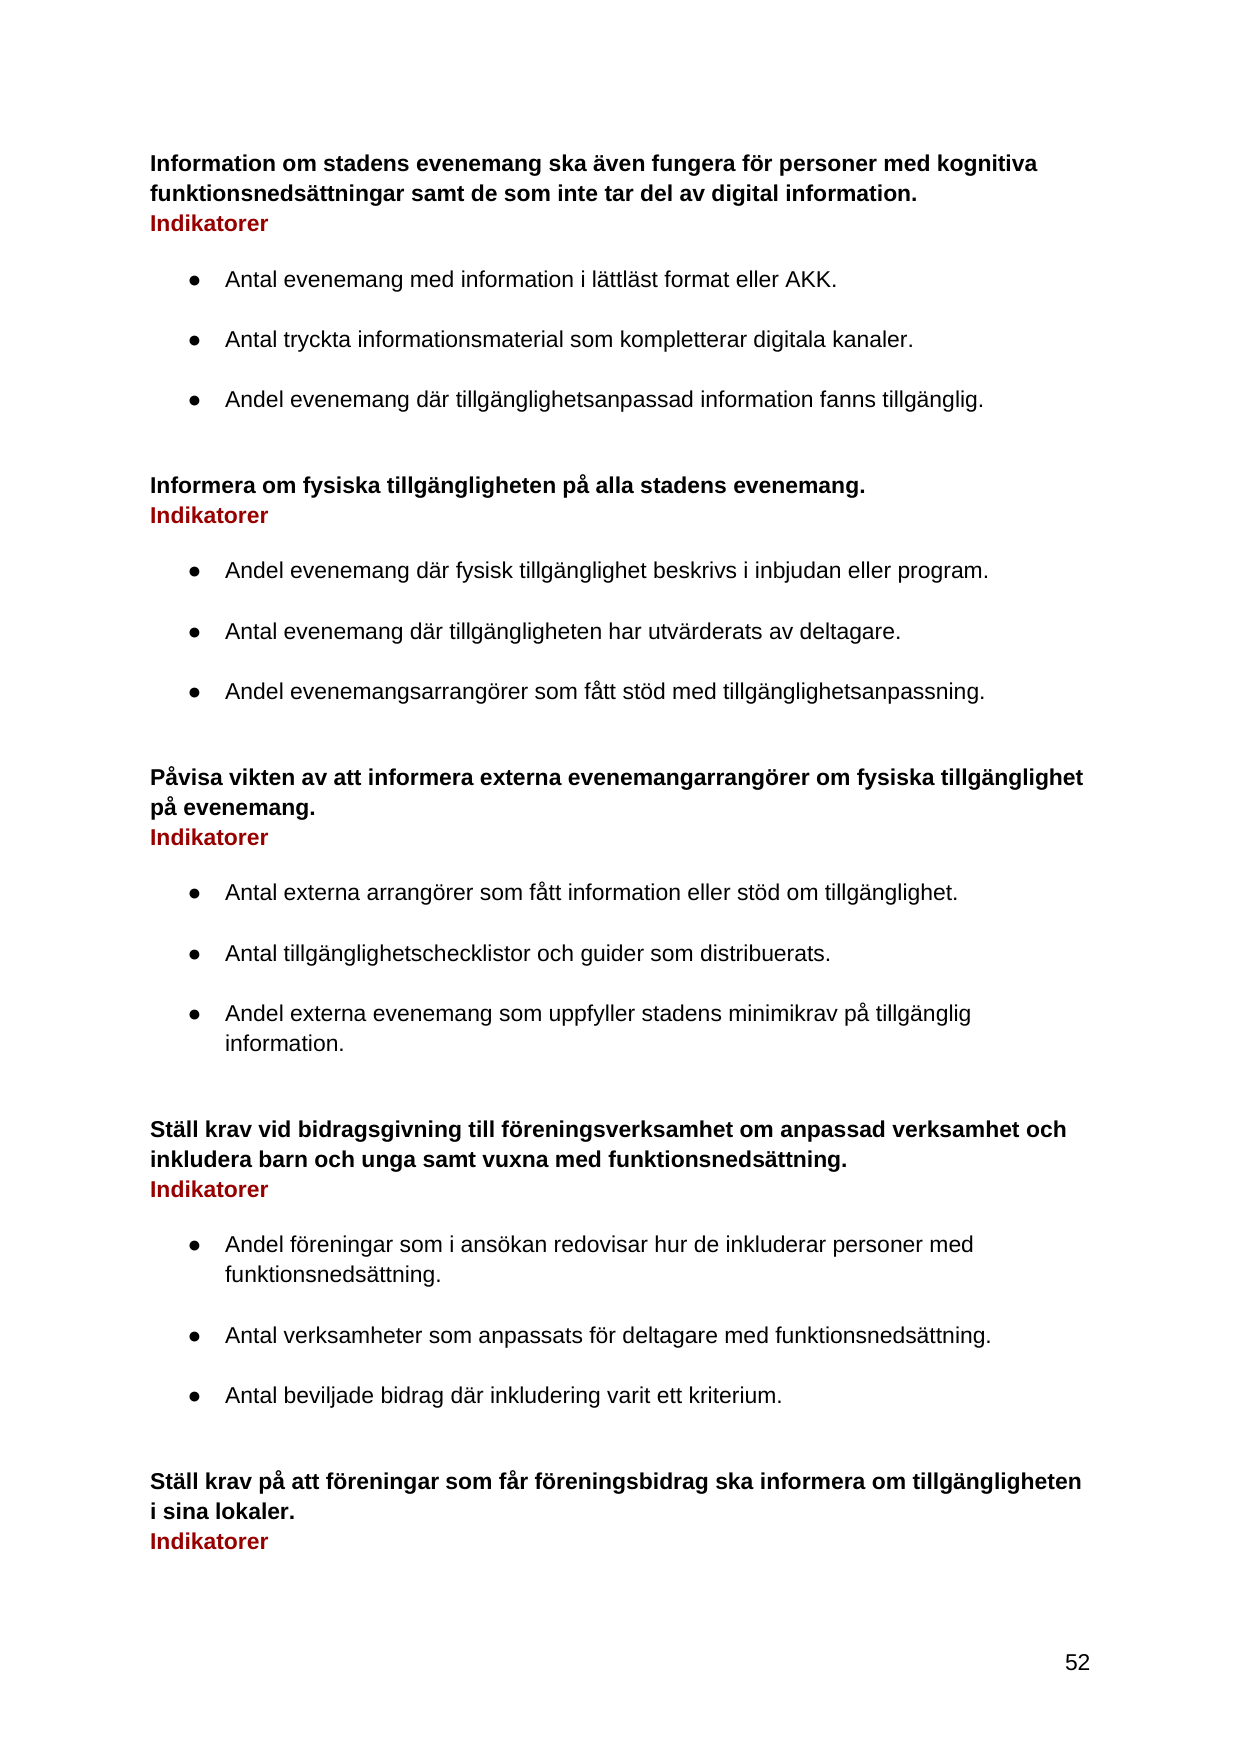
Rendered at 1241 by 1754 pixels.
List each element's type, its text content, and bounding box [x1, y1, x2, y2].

list Antal evenemang där tillgängligheten har utvärderats av deltagare. [187, 618, 1090, 674]
list Antal evenemang med information i lättläst format eller AKK. [187, 266, 1090, 322]
list Andel evenemang där fysisk tillgänglighet beskrivs i inbjudan eller program. [187, 557, 1090, 614]
list Antal tryckta informationsmaterial som kompletterar digitala kanaler. [187, 326, 1090, 383]
text Information om stadens evenemang ska även fungera för personer med kognitiva funktionsnedsättningar samt de som inte tar del av digital information. Indikatorer [150, 150, 1090, 237]
list Andel evenemangsarrangörer som fått stöd med tillgänglighetsanpassning. [187, 678, 1090, 735]
list Antal tillgänglighetschecklistor och guider som distribuerats. [187, 939, 1090, 996]
list Antal verksamheter som anpassats för deltagare med funktionsnedsättning. [187, 1322, 1090, 1378]
list Andel evenemang där tillgänglighetsanpassad information fanns tillgänglig. [187, 386, 1090, 443]
text Informera om fysiska tillgängligheten på alla stadens evenemang. Indikatorer [150, 472, 1090, 528]
text Ställ krav på att föreningar som får föreningsbidrag ska informera om tillgängligheten i sina lokaler. Indikatorer [150, 1468, 1090, 1554]
list Andel externa evenemang som uppfyller stadens minimikrav på tillgänglig information. [187, 1000, 1090, 1087]
text Påvisa vikten av att informera externa evenemangarrangörer om fysiska tillgänglighet på evenemang. Indikatorer [150, 763, 1090, 850]
list Antal externa arrangörer som fått information eller stöd om tillgänglighet. [187, 879, 1090, 936]
list Andel föreningar som i ansökan redovisar hur de inkluderar personer med funktionsnedsättning. [187, 1231, 1090, 1318]
list Antal beviljade bidrag där inkludering varit ett kriterium. [187, 1382, 1090, 1439]
text Ställ krav vid bidragsgivning till föreningsverksamhet om anpassad verksamhet och inkludera barn och unga samt vuxna med funktionsnedsättning. Indikatorer [150, 1116, 1090, 1202]
